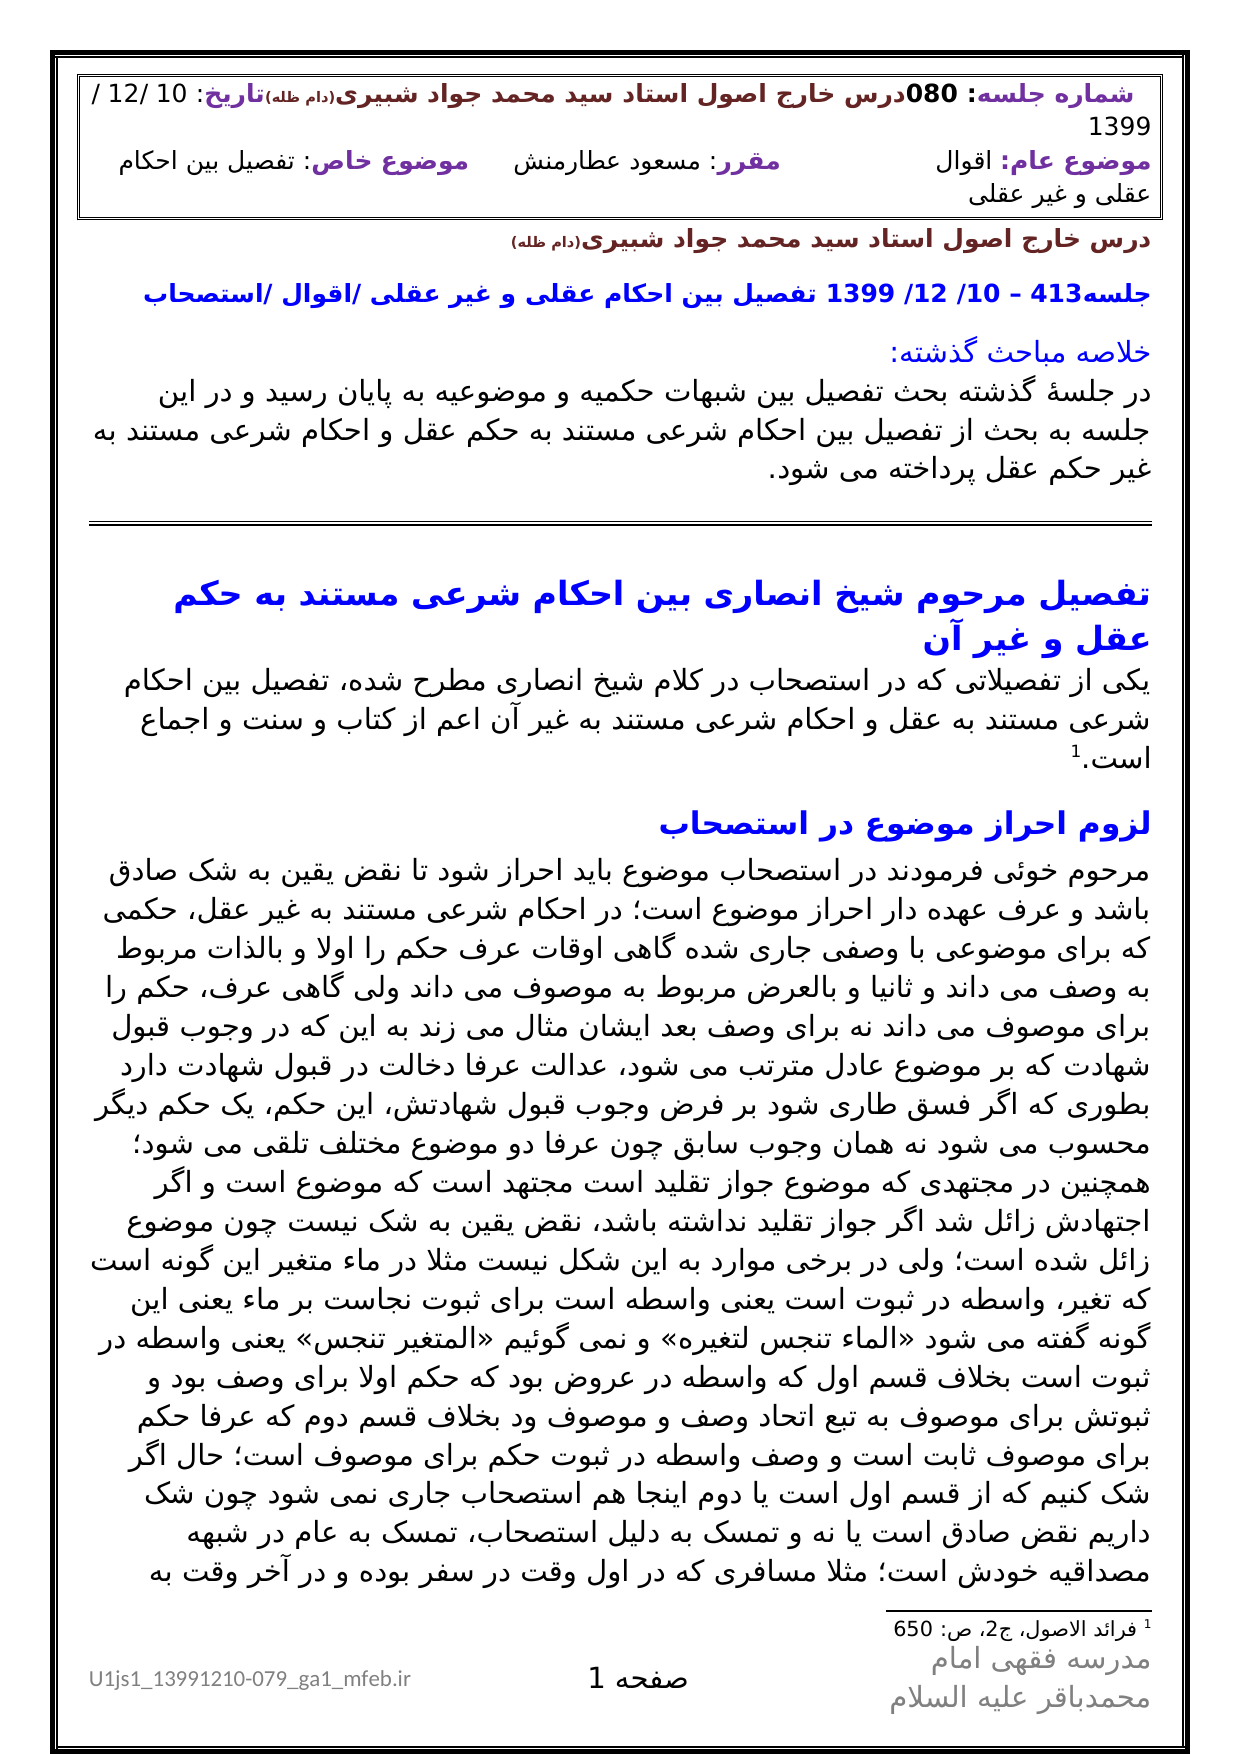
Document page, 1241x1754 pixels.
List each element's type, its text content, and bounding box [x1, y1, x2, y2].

text درس خارج اصول استاد سید محمد جواد شبیری(دام ظله) [89, 224, 1152, 253]
text در جلسۀ گذشته بحث تفصیل بین شبهات حکمیه و موضوعیه به پایان رسید و در این جلسه به بحث از تفصیل بین احکام شرعی مستند به حکم عقل و احکام شرعی مستند به غیر حکم عقل پرداخته می شود. [89, 374, 1152, 486]
subtitle لزوم احراز موضوع در استصحاب [89, 806, 1152, 842]
text خلاصه مباحث گذشته: [89, 335, 1152, 369]
subtitle تفصیل مرحوم شیخ انصاری بین احکام شرعی مستند به حکم عقل و غیر آن [89, 574, 1152, 658]
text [89, 853, 1152, 1589]
text جلسه413 – 10/ 12/ 1399 تفصیل بین احکام عقلی و غیر عقلی /اقوال /استصحاب [89, 279, 1152, 309]
text یکی از تفصیلاتی که در استصحاب در کلام شیخ انصاری مطرح شده، تفصیل بین احکام شرعی مستند به عقل و احکام شرعی مستند به غیر آن اعم از کتاب و سنت و اجماع است. [89, 664, 1152, 776]
